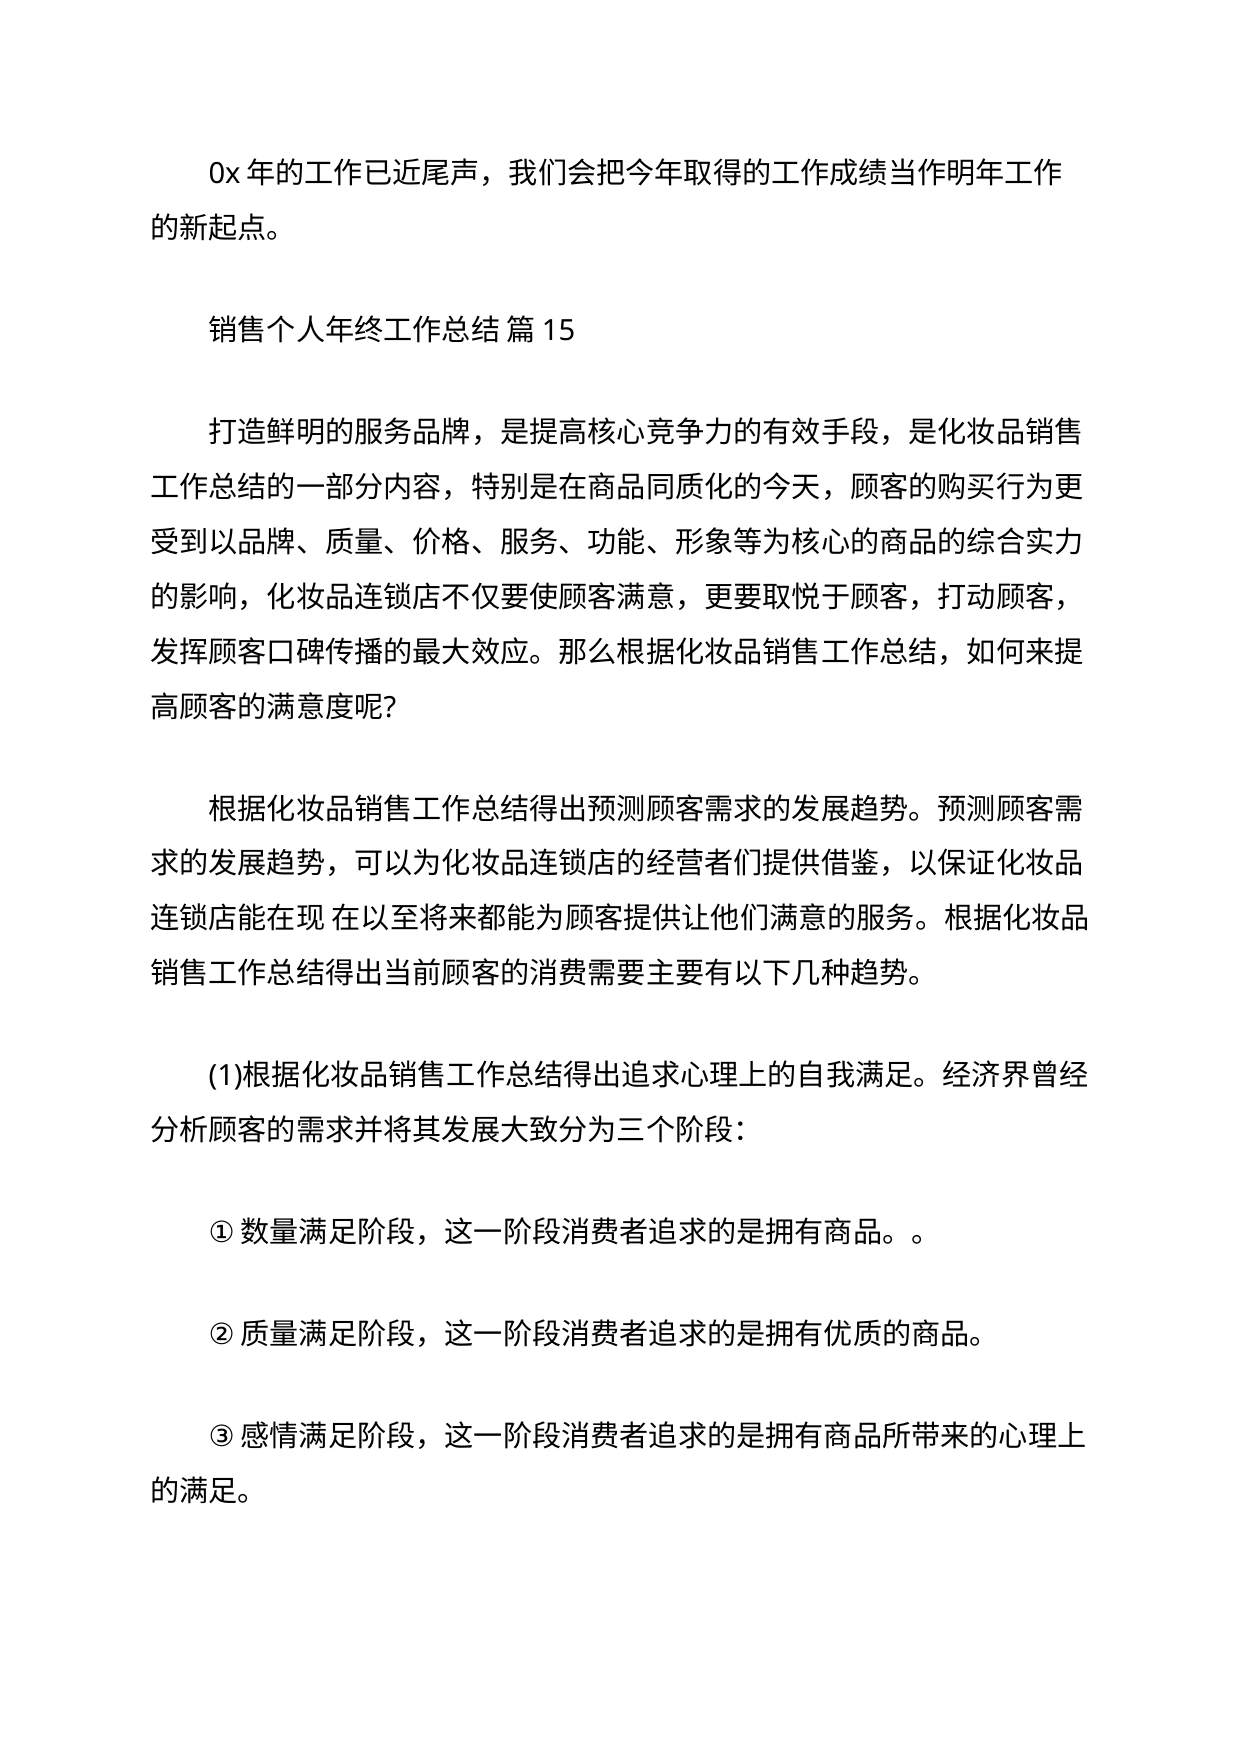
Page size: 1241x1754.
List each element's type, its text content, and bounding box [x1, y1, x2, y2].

text 打造鲜明的服务品牌，是提高核心竞争力的有效手段，是化妆品销售工作总结的一部分内容，特别是在商品同质化的今天，顾客的购买行为更受到以品牌、质量、价格、服务、功能、形象等为核心的商品的综合实力的影响，化妆品连锁店不仅要使顾客满意，更要取悦于顾客，打动顾客，发挥顾客口碑传播的最大效应。那么根据化妆品销售工作总结，如何来提高顾客的满意度呢? [150, 409, 1090, 726]
text ②质量满足阶段，这一阶段消费者追求的是拥有优质的商品。 [150, 1310, 1090, 1353]
text 销售个人年终工作总结 篇15 [150, 307, 1090, 349]
text (1)根据化妆品销售工作总结得出追求心理上的自我满足。经济界曾经分析顾客的需求并将其发展大致分为三个阶段： [150, 1052, 1090, 1149]
text ①数量满足阶段，这一阶段消费者追求的是拥有商品。。 [150, 1208, 1090, 1251]
text 根据化妆品销售工作总结得出预测顾客需求的发展趋势。预测顾客需求的发展趋势，可以为化妆品连锁店的经营者们提供借鉴，以保证化妆品连锁店能在现 在以至将来都能为顾客提供让他们满意的服务。根据化妆品销售工作总结得出当前顾客的消费需要主要有以下几种趋势。 [150, 785, 1090, 992]
text 0x年的工作已近尾声，我们会把今年取得的工作成绩当作明年工作的新起点。 [150, 150, 1090, 247]
text ③感情满足阶段，这一阶段消费者追求的是拥有商品所带来的心理上的满足。 [150, 1412, 1090, 1510]
